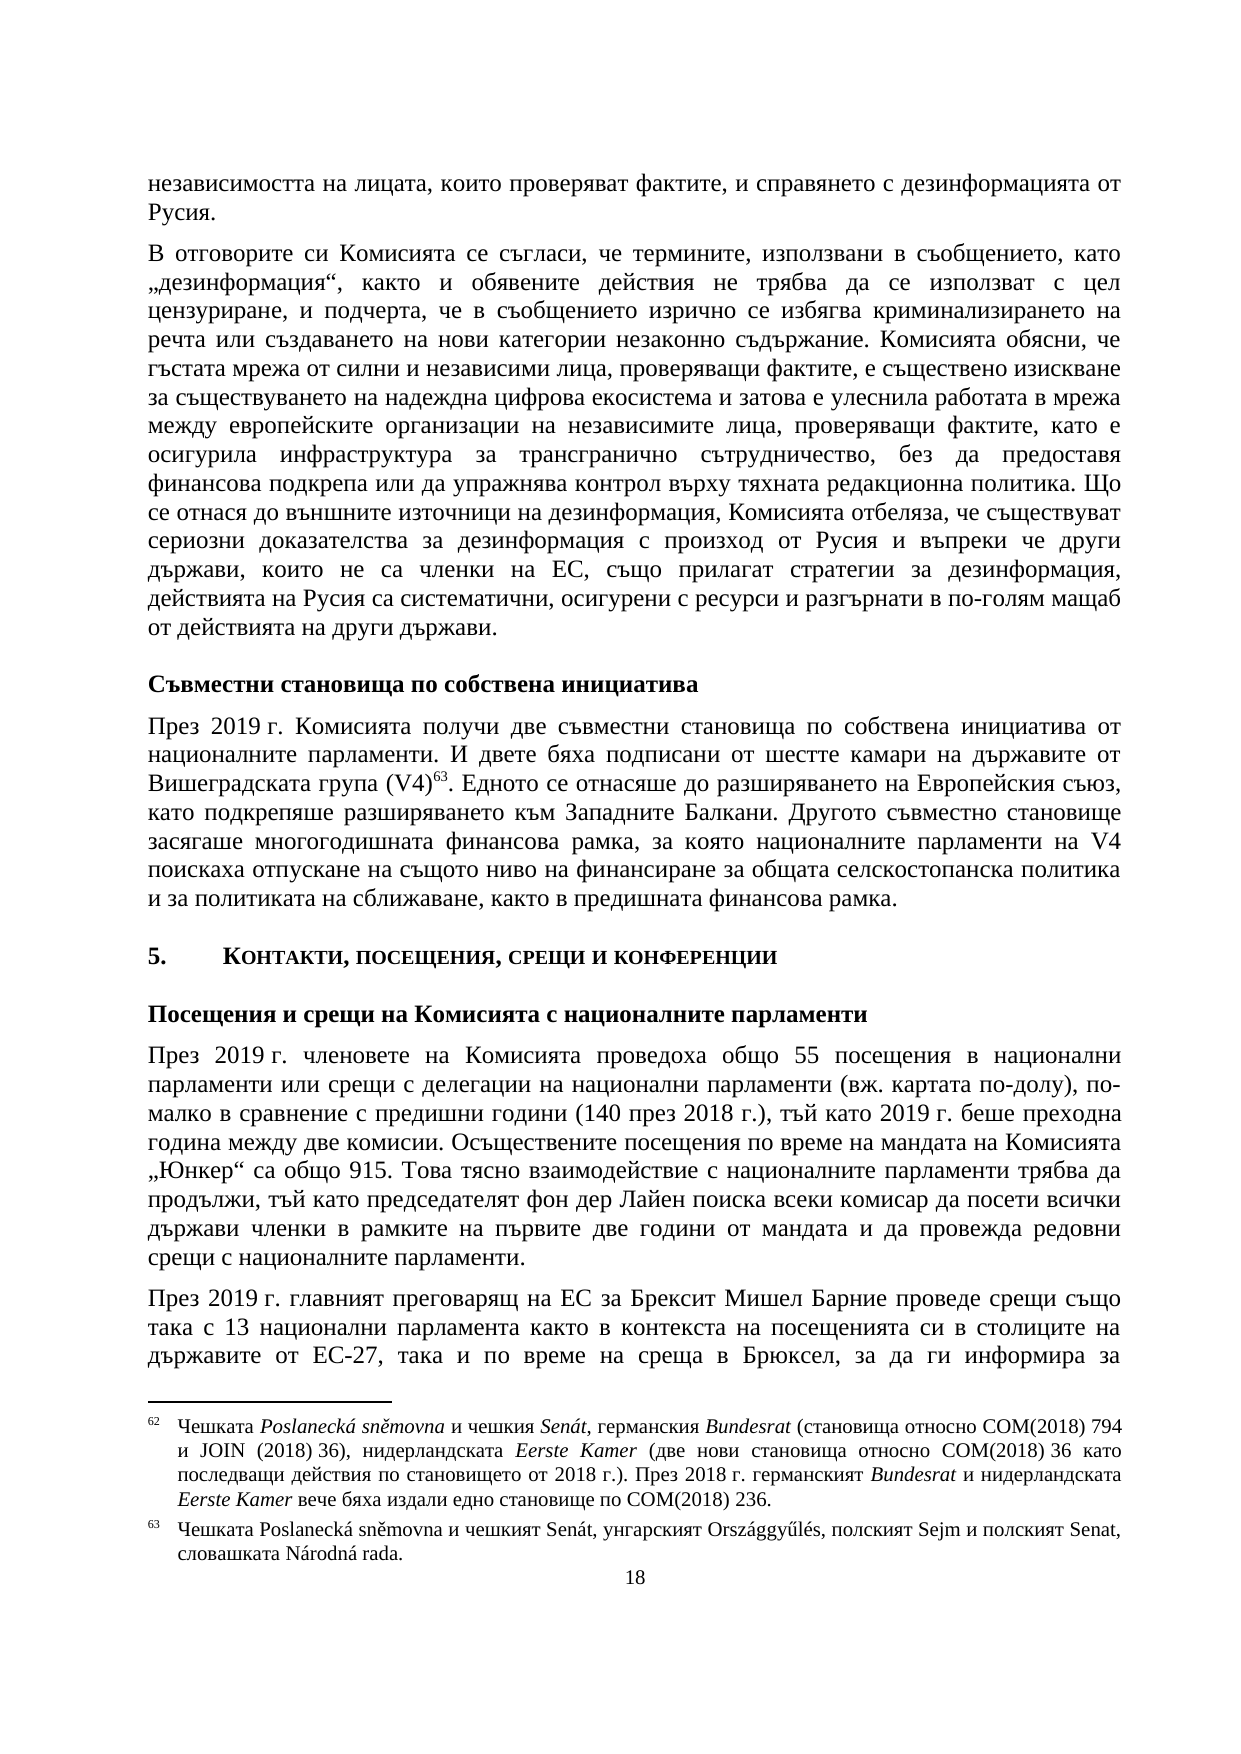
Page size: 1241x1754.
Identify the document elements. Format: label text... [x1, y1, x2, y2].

text Съвместни становища по собствена инициатива [148, 669, 1122, 698]
text Посещения и срещи на Комисията с националните парламенти [148, 999, 1122, 1028]
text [148, 168, 1122, 225]
text В отговорите си Комисията се съгласи, че термините, използвани в съобщението, като „дезинформация“, както и обявените действия не трябва да се използват с цел цензуриране, и подчерта, че в съобщението изрично се избягва криминализирането на речта или създаването на нови категории незаконно съдържание. Комисията обясни, че гъстата мрежа от силни и независими лица, проверяващи фактите, е съществено изискване за съществуването на надеждна цифрова екосистема и затова е улеснила работата в мрежа между европейските организации на независимите лица, проверяващи фактите, като е осигурила инфраструктура за трансгранично сътрудничество, без да предоставя финансова подкрепа или да упражнява контрол върху тяхната редакционна политика. Що се отнася до външните източници на дезинформация, Комисията отбеляза, че съществуват сериозни доказателства за дезинформация с произход от Русия и въпреки че други държави, които не са членки на ЕС, също прилагат стратегии за дезинформация, действията на Русия са систематични, осигурени с ресурси и разгърнати в по-голям мащаб от действията на други държави. [148, 238, 1122, 640]
text През 2019 г. членовете на Комисията проведоха общо 55 посещения в национални парламенти или срещи с делегации на национални парламенти (вж. картата по-долу), по-малко в сравнение с предишни години (140 през 2018 г.), тъй като 2019 г. беше преходна година между две комисии. Осъществените посещения по време на мандата на Комисията „Юнкер“ са общо 915. Това тясно взаимодействие с националните парламенти трябва да продължи, тъй като председателят фон дер Лайен поиска всеки комисар да посети всички държави членки в рамките на първите две години от мандата и да провежда редовни срещи с националните парламенти. [148, 1040, 1122, 1270]
text 5. Контакти, посещения, срещи и конференции [148, 941, 1122, 970]
text През 2019 г. Комисията получи две съвместни становища по собствена инициатива от националните парламенти. И двете бяха подписани от шестте камари на държавите от Вишеградската група (V4). Едното се отнасяше до разширяването на Европейския съюз, като подкрепяше разширяването към Западните Балкани. Другото съвместно становище засягаше многогодишната финансова рамка, за която националните парламенти на V4 поискаха отпускане на същото ниво на финансиране за общата селскостопанска политика и за политиката на сближаване, както в предишната финансова рамка. [148, 711, 1122, 912]
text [148, 1283, 1122, 1369]
